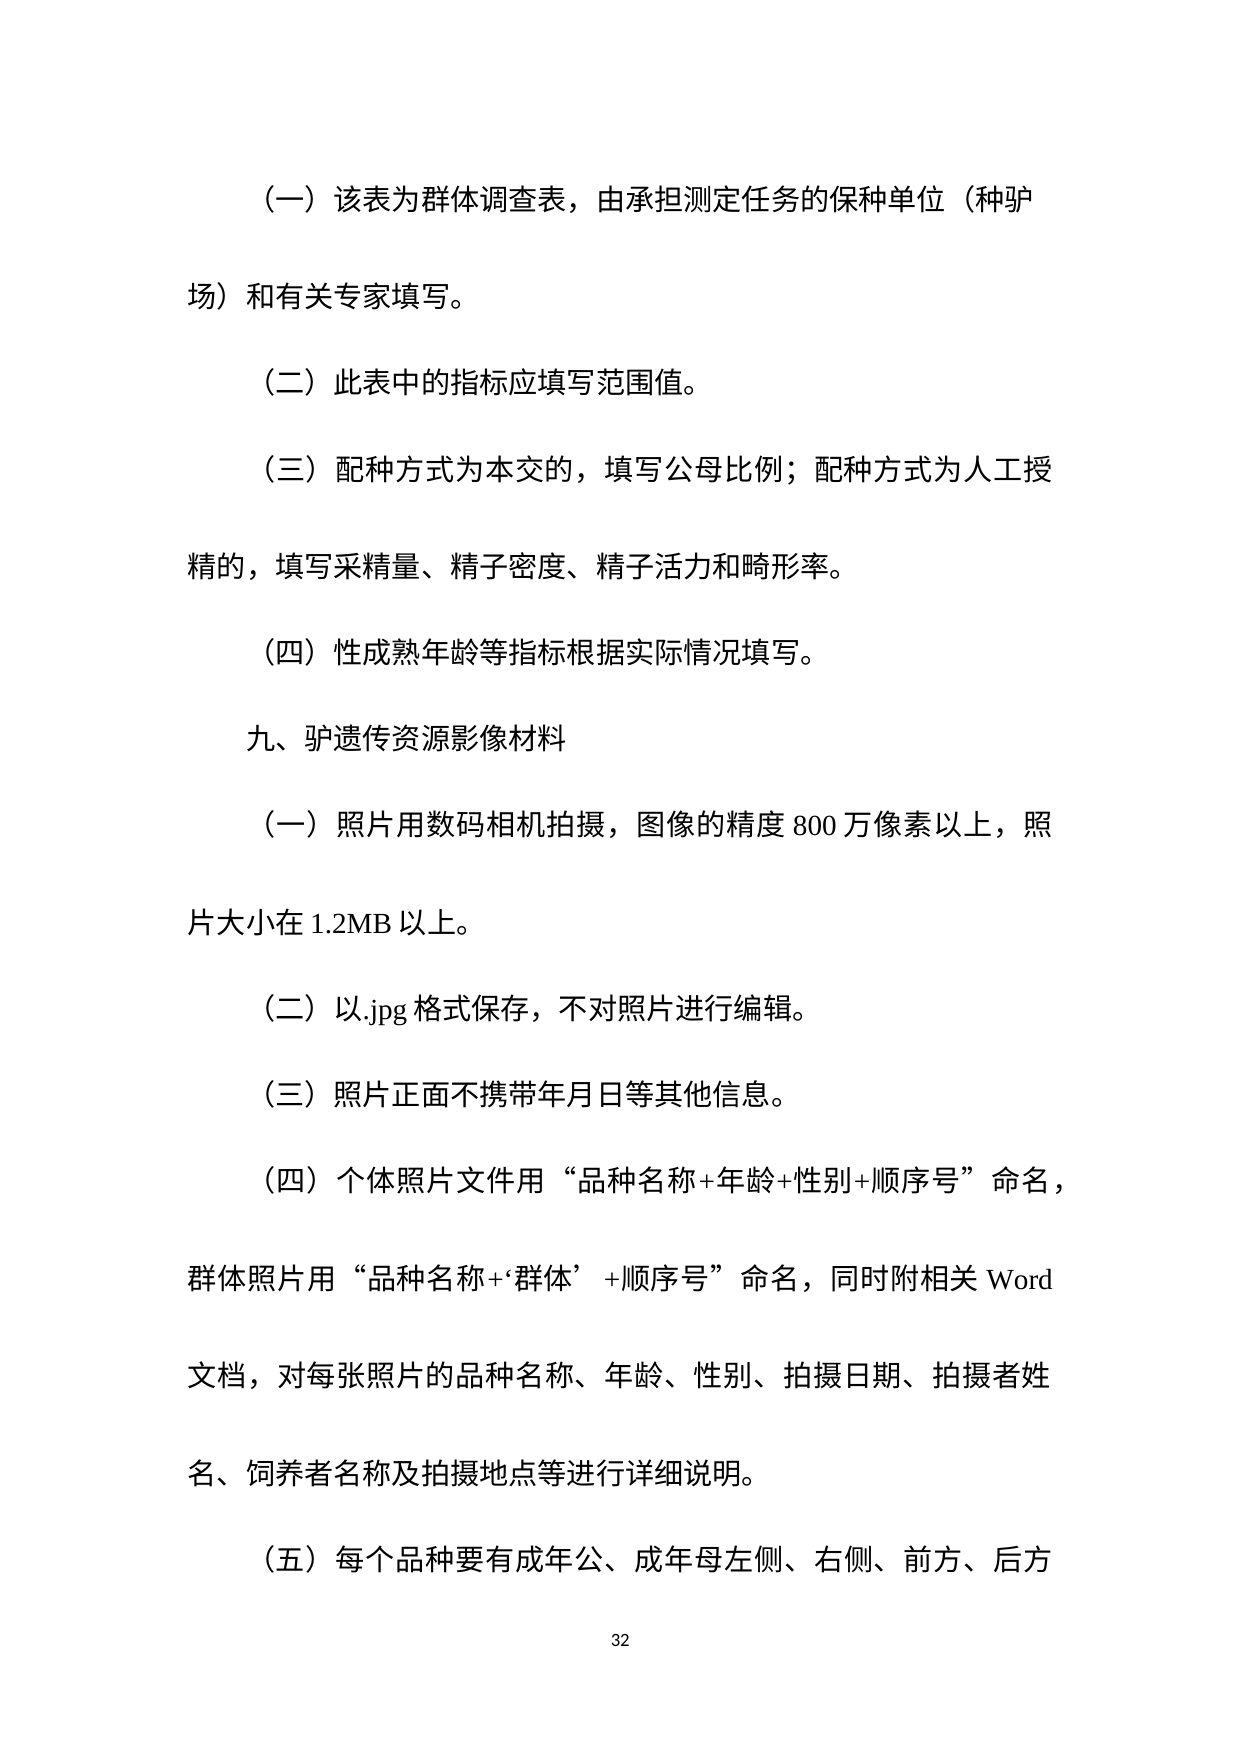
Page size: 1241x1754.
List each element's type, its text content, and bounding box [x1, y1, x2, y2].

text （一）该表为群体调查表，由承担测定任务的保种单位（种驴场）和有关专家填写。 [187, 165, 1053, 327]
text （三）照片正面不携带年月日等其他信息。 [187, 1060, 1053, 1125]
text （四）个体照片文件用“品种名称+年龄+性别+顺序号”命名，群体照片用“品种名称+‘群体’+顺序号”命名，同时附相关Word文档，对每张照片的品种名称、年龄、性别、拍摄日期、拍摄者姓名、饲养者名称及拍摄地点等进行详细说明。 [187, 1147, 1053, 1504]
text （二）此表中的指标应填写范围值。 [187, 348, 1053, 413]
text （四）性成熟年龄等指标根据实际情况填写。 [187, 618, 1053, 683]
subtitle 九、驴遗传资源影像材料 [187, 704, 1053, 769]
text （二）以.jpg格式保存，不对照片进行编辑。 [187, 974, 1053, 1039]
text （一）照片用数码相机拍摄，图像的精度800万像素以上，照片大小在1.2MB以上。 [187, 791, 1053, 953]
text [187, 1525, 1053, 1590]
text （三）配种方式为本交的，填写公母比例；配种方式为人工授精的，填写采精量、精子密度、精子活力和畸形率。 [187, 435, 1053, 597]
